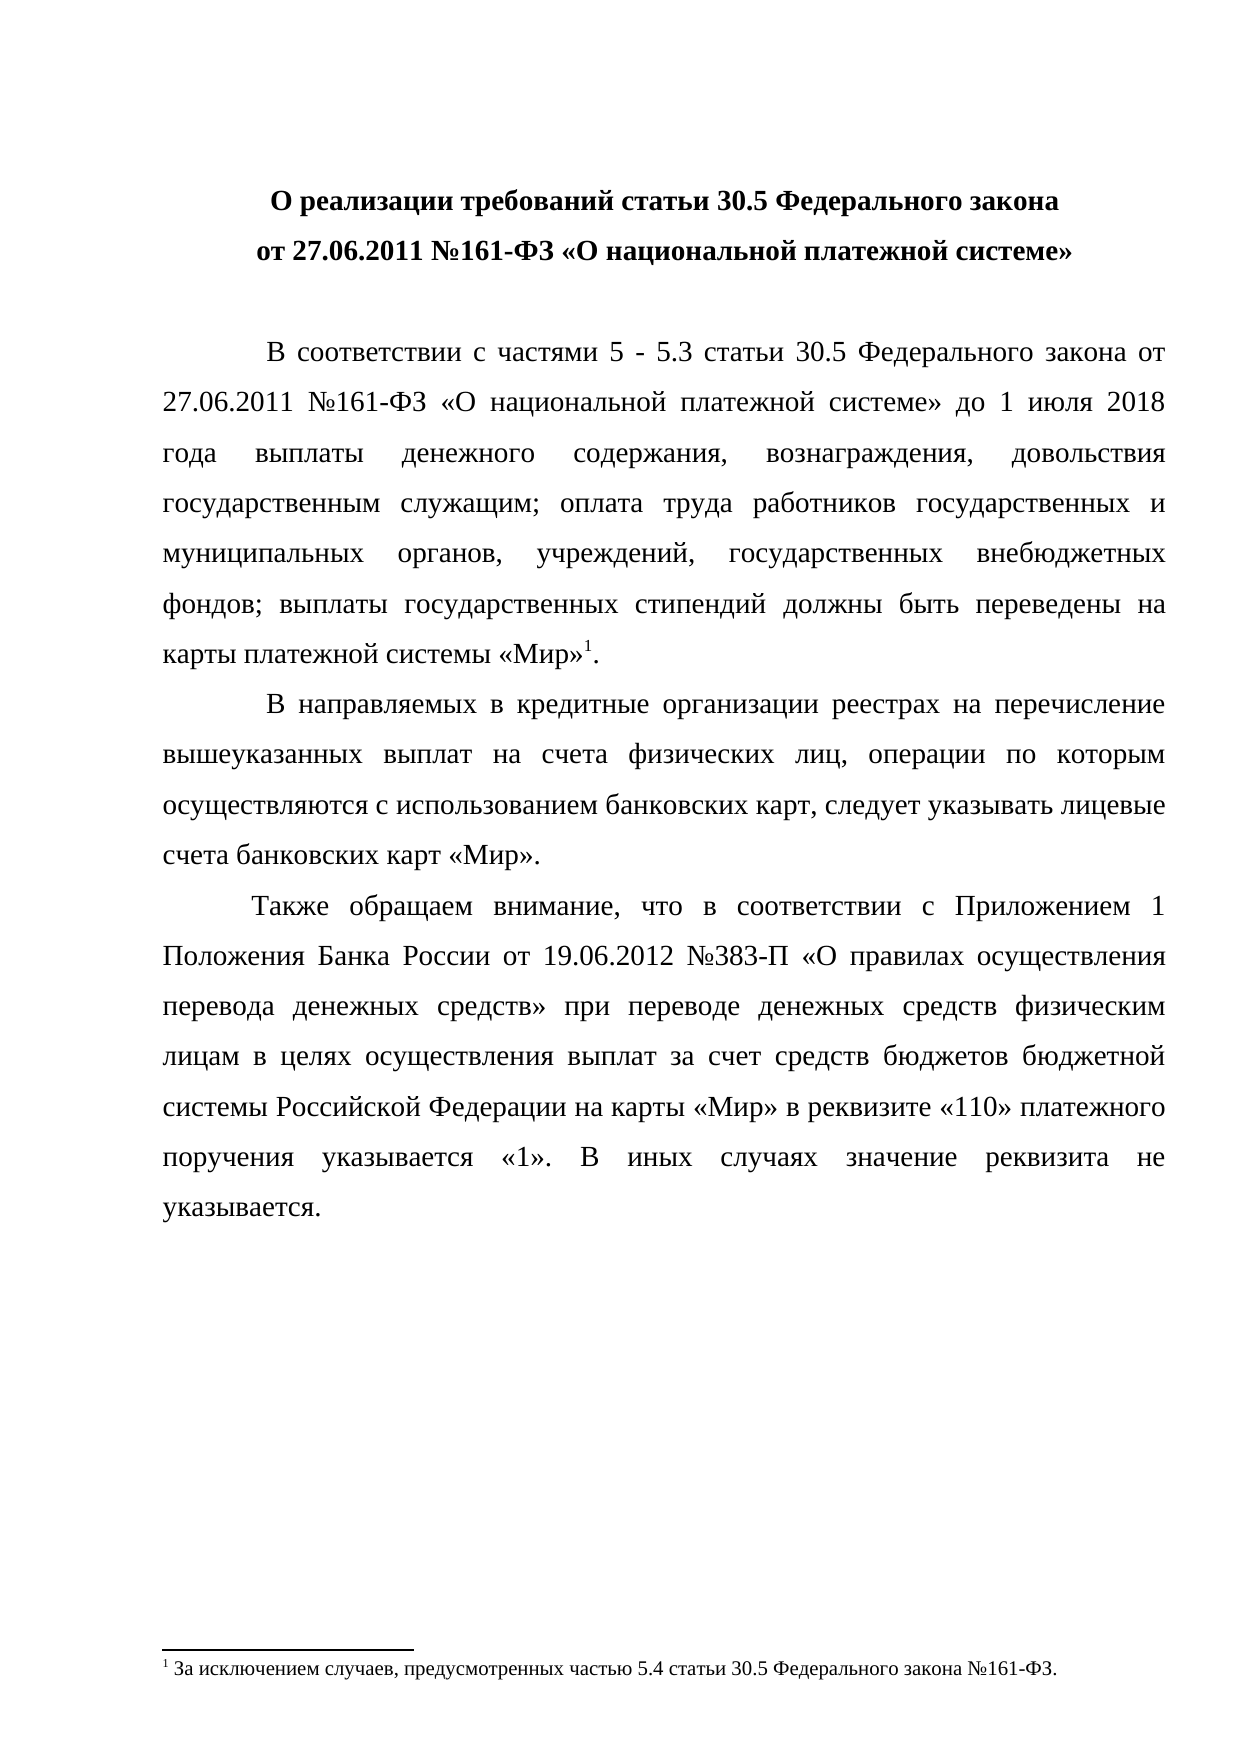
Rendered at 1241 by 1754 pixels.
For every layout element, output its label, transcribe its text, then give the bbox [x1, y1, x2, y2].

list от 27.06.2011 №161-ФЗ «О национальной платежной системе» [162, 233, 1167, 267]
list В направляемых в кредитные организации реестрах на перечисление вышеуказанных выплат на счета физических лиц, операции по которым осуществляются с использованием банковских карт, следует указывать лицевые счета банковских карт «Мир». [162, 686, 1167, 871]
list В соответствии с частями 5 - 5.3 статьи 30.5 Федерального закона от 27.06.2011 №161-ФЗ «О национальной платежной системе» до 1 июля 2018 года выплаты денежного содержания, вознаграждения, довольствия государственным служащим; оплата труда работников государственных и муниципальных органов, учреждений, государственных внебюджетных фондов; выплаты государственных стипендий должны быть переведены на карты платежной системы «Мир». [162, 334, 1167, 669]
text Также обращаем внимание, что в соответствии с Приложением 1 Положения Банка России от 19.06.2012 №383-П «О правилах осуществления перевода денежных средств» при переводе денежных средств физическим лицам в целях осуществления выплат за счет средств бюджетов бюджетной системы Российской Федерации на карты «Мир» в реквизите «110» платежного поручения указывается «1». В иных случаях значение реквизита не указывается. [162, 888, 1167, 1223]
list О реализации требований статьи 30.5 Федерального закона [162, 183, 1167, 217]
